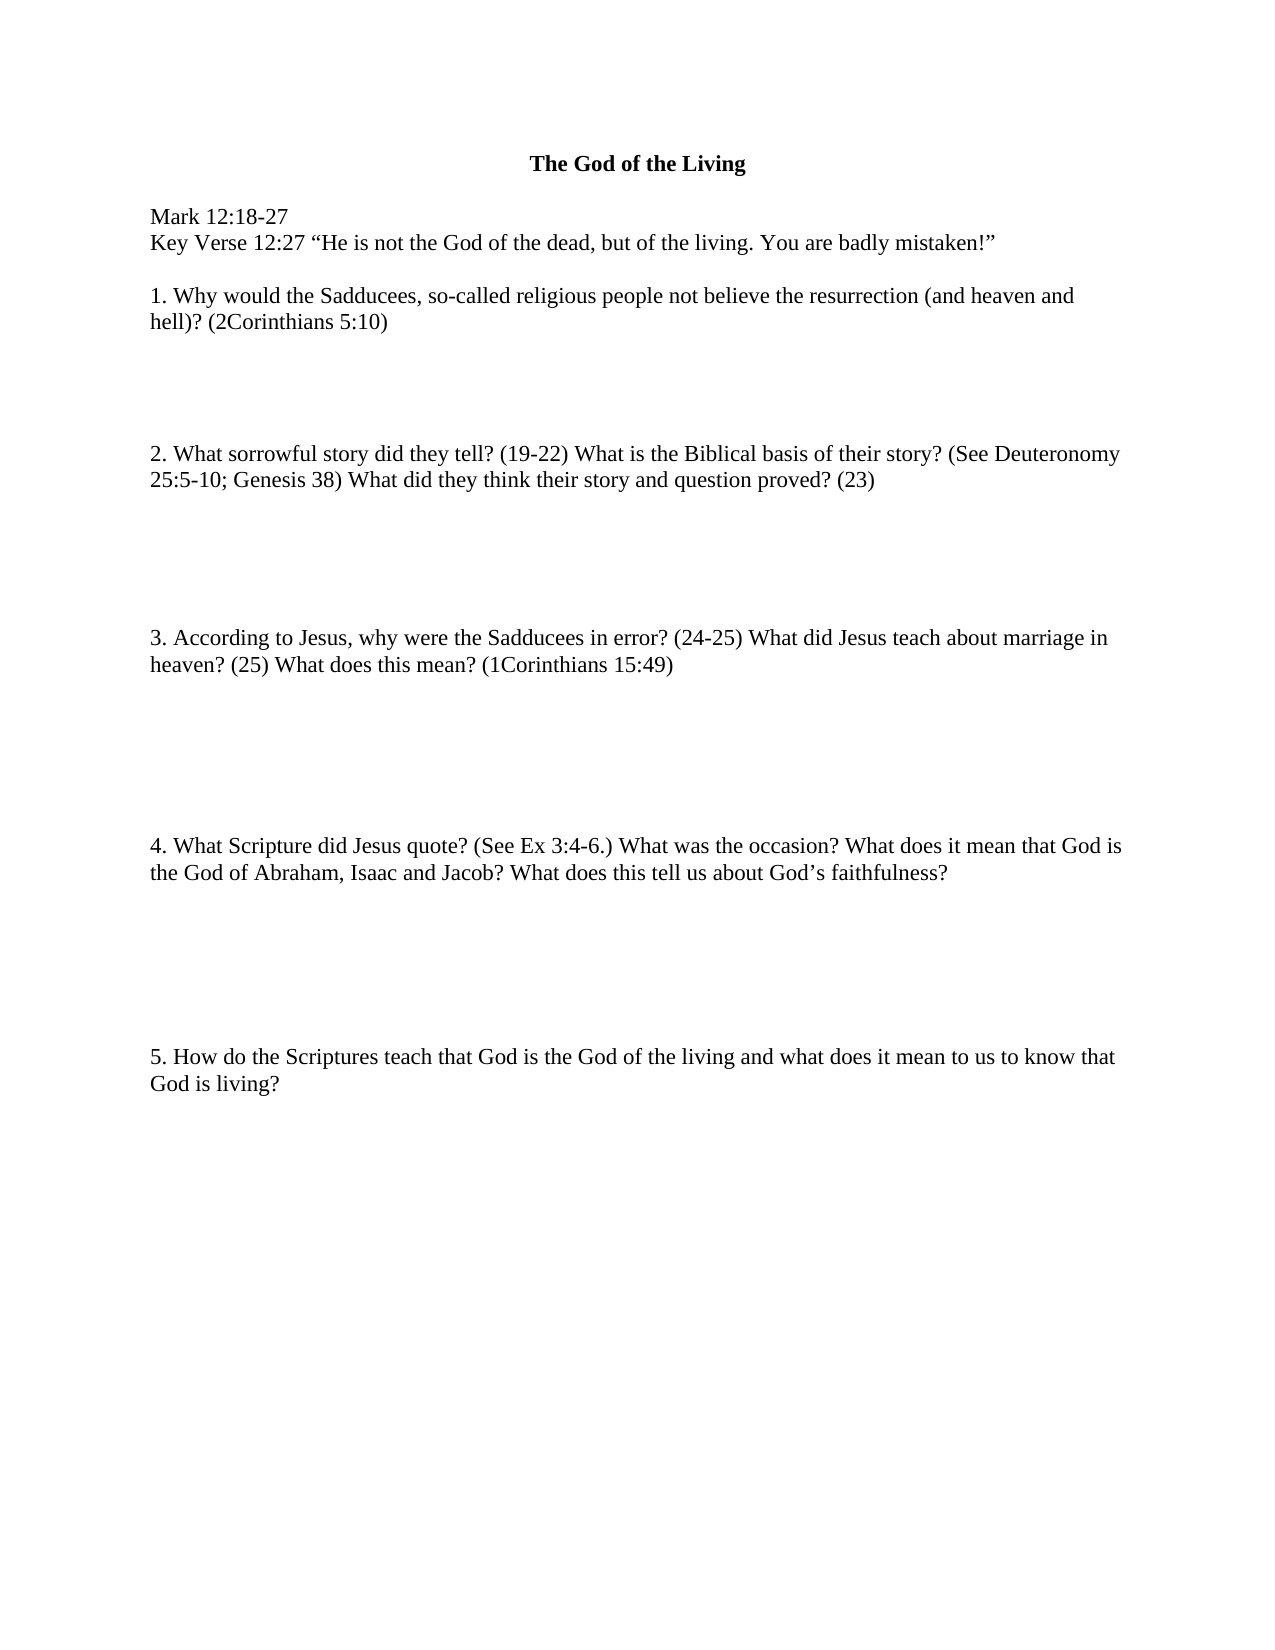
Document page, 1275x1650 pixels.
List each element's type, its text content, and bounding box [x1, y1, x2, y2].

text 2. What sorrowful story did they tell? (19-22) What is the Biblical basis of their story? (See Deuteronomy 25:5-10; Genesis 38) What did they think their story and question proved? (23) [150, 440, 1125, 493]
text Key Verse 12:27 “He is not the God of the dead, but of the living. You are badly mistaken!” [150, 229, 1125, 255]
text Mark 12:18-27 [150, 203, 1125, 229]
text The God of the Living [150, 150, 1125, 176]
text 4. What Scripture did Jesus quote? (See Ex 3:4-6.) What was the occasion? What does it mean that God is the God of Abraham, Isaac and Jacob? What does this tell us about God’s faithfulness? [150, 832, 1125, 885]
text 5. How do the Scriptures teach that God is the God of the living and what does it mean to us to know that God is living? [150, 1043, 1125, 1096]
text 3. According to Jesus, why were the Sadducees in error? (24-25) What did Jesus teach about marriage in heaven? (25) What does this mean? (1Corinthians 15:49) [150, 624, 1125, 677]
text 1. Why would the Sadducees, so-called religious people not believe the resurrection (and heaven and hell)? (2Corinthians 5:10) [150, 282, 1125, 334]
